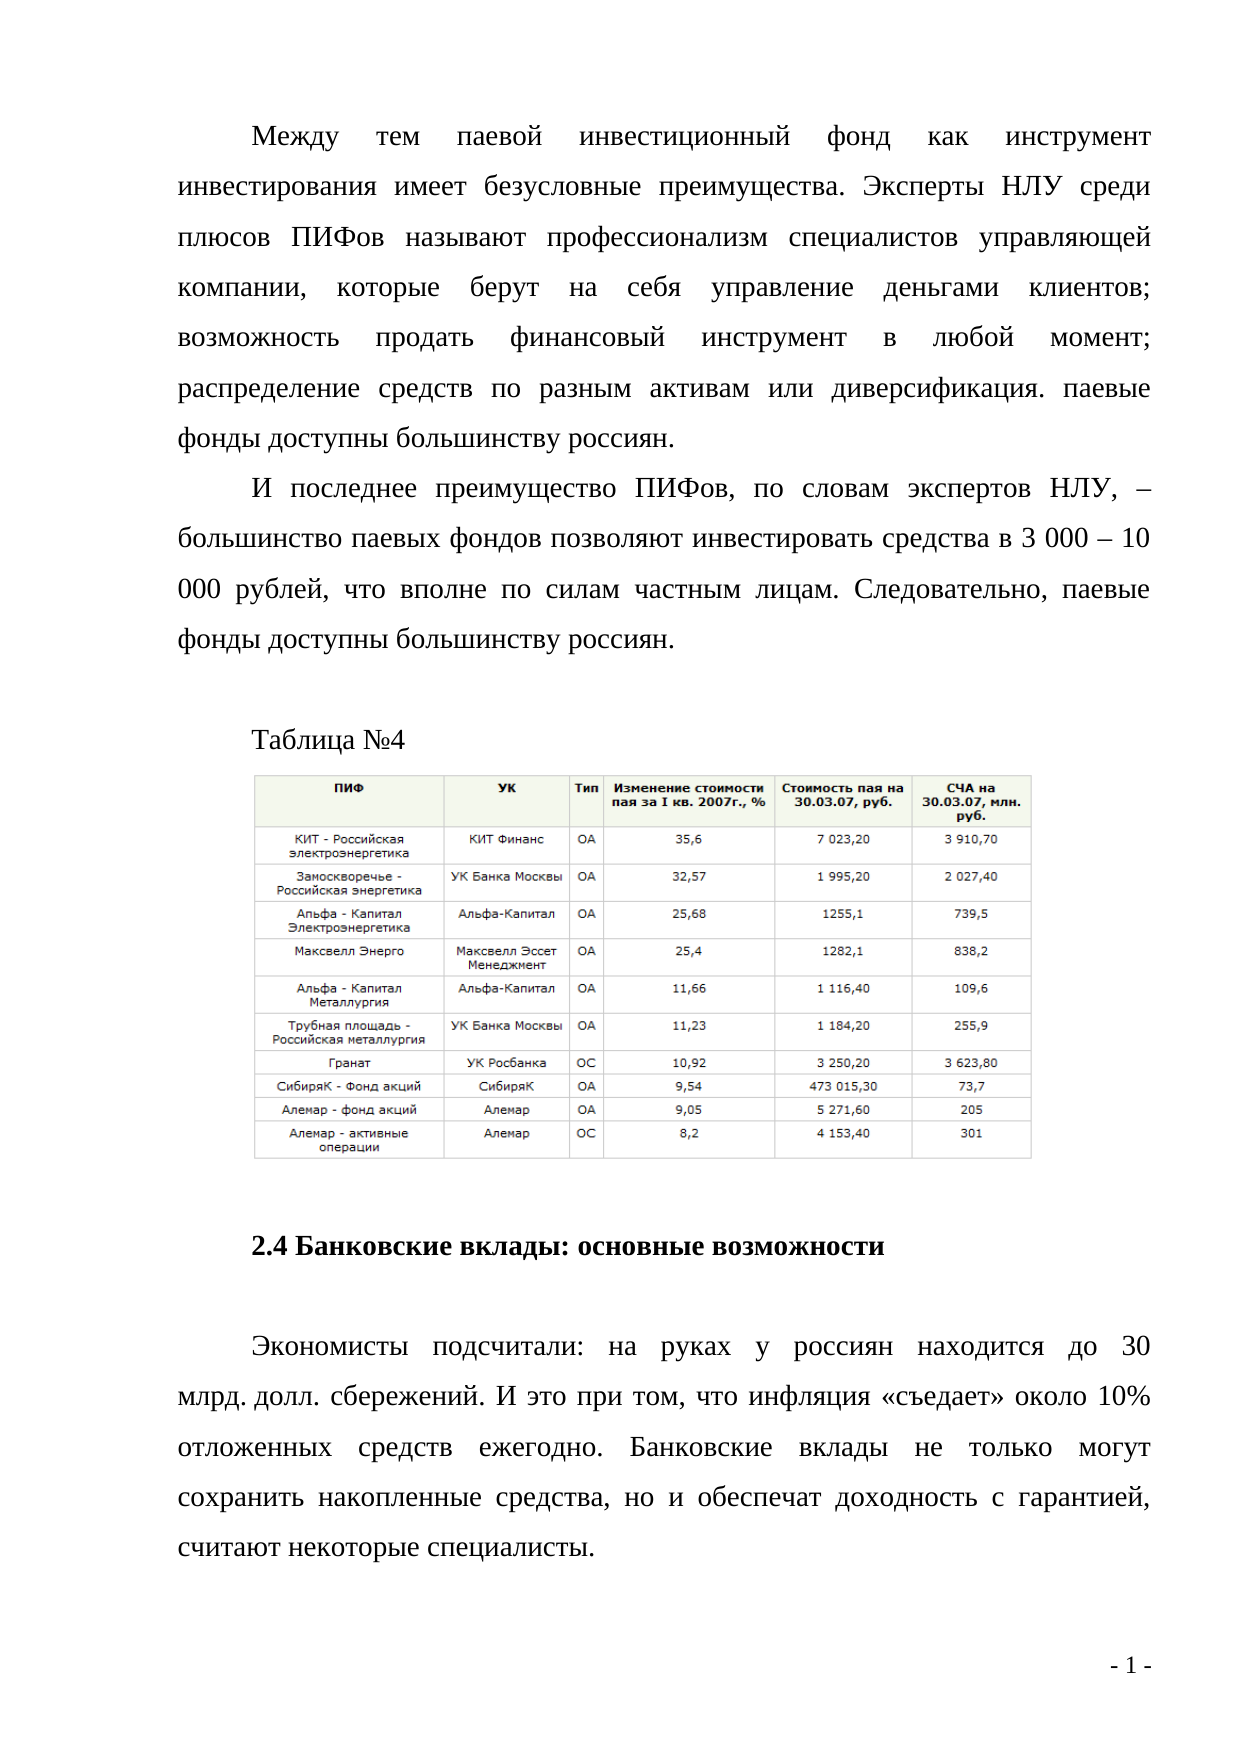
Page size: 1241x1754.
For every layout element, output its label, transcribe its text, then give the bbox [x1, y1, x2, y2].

text Между тем паевой инвестиционный фонд как инструмент инвестирования имеет безусловные преимущества. Эксперты НЛУ среди плюсов ПИФов называют профессионализм специалистов управляющей компании, которые берут на себя управление деньгами клиентов; возможность продать финансовый инструмент в любой момент; распределение средств по разным активам или диверсификация. паевые фонды доступны большинству россиян. [177, 118, 1152, 453]
text Экономисты подсчитали: на руках у россиян находится до 30 млрд. долл. сбережений. И это при том, что инфляция «съедает» около 10% отложенных средств ежегодно. Банковские вклады не только могут сохранить накопленные средства, но и обеспечат доходность с гарантией, считают некоторые специалисты. [177, 1328, 1152, 1563]
picture [251, 772, 1036, 1163]
text Таблица №4 [177, 722, 1152, 755]
text 2.4 Банковские вклады: основные возможности [177, 1228, 1152, 1261]
text И последнее преимущество ПИФов, по словам экспертов НЛУ, – большинство паевых фондов позволяют инвестировать средства в 3 000 – 10 000 рублей, что вполне по силам частным лицам. Следовательно, паевые фонды доступны большинству россиян. [177, 470, 1152, 655]
